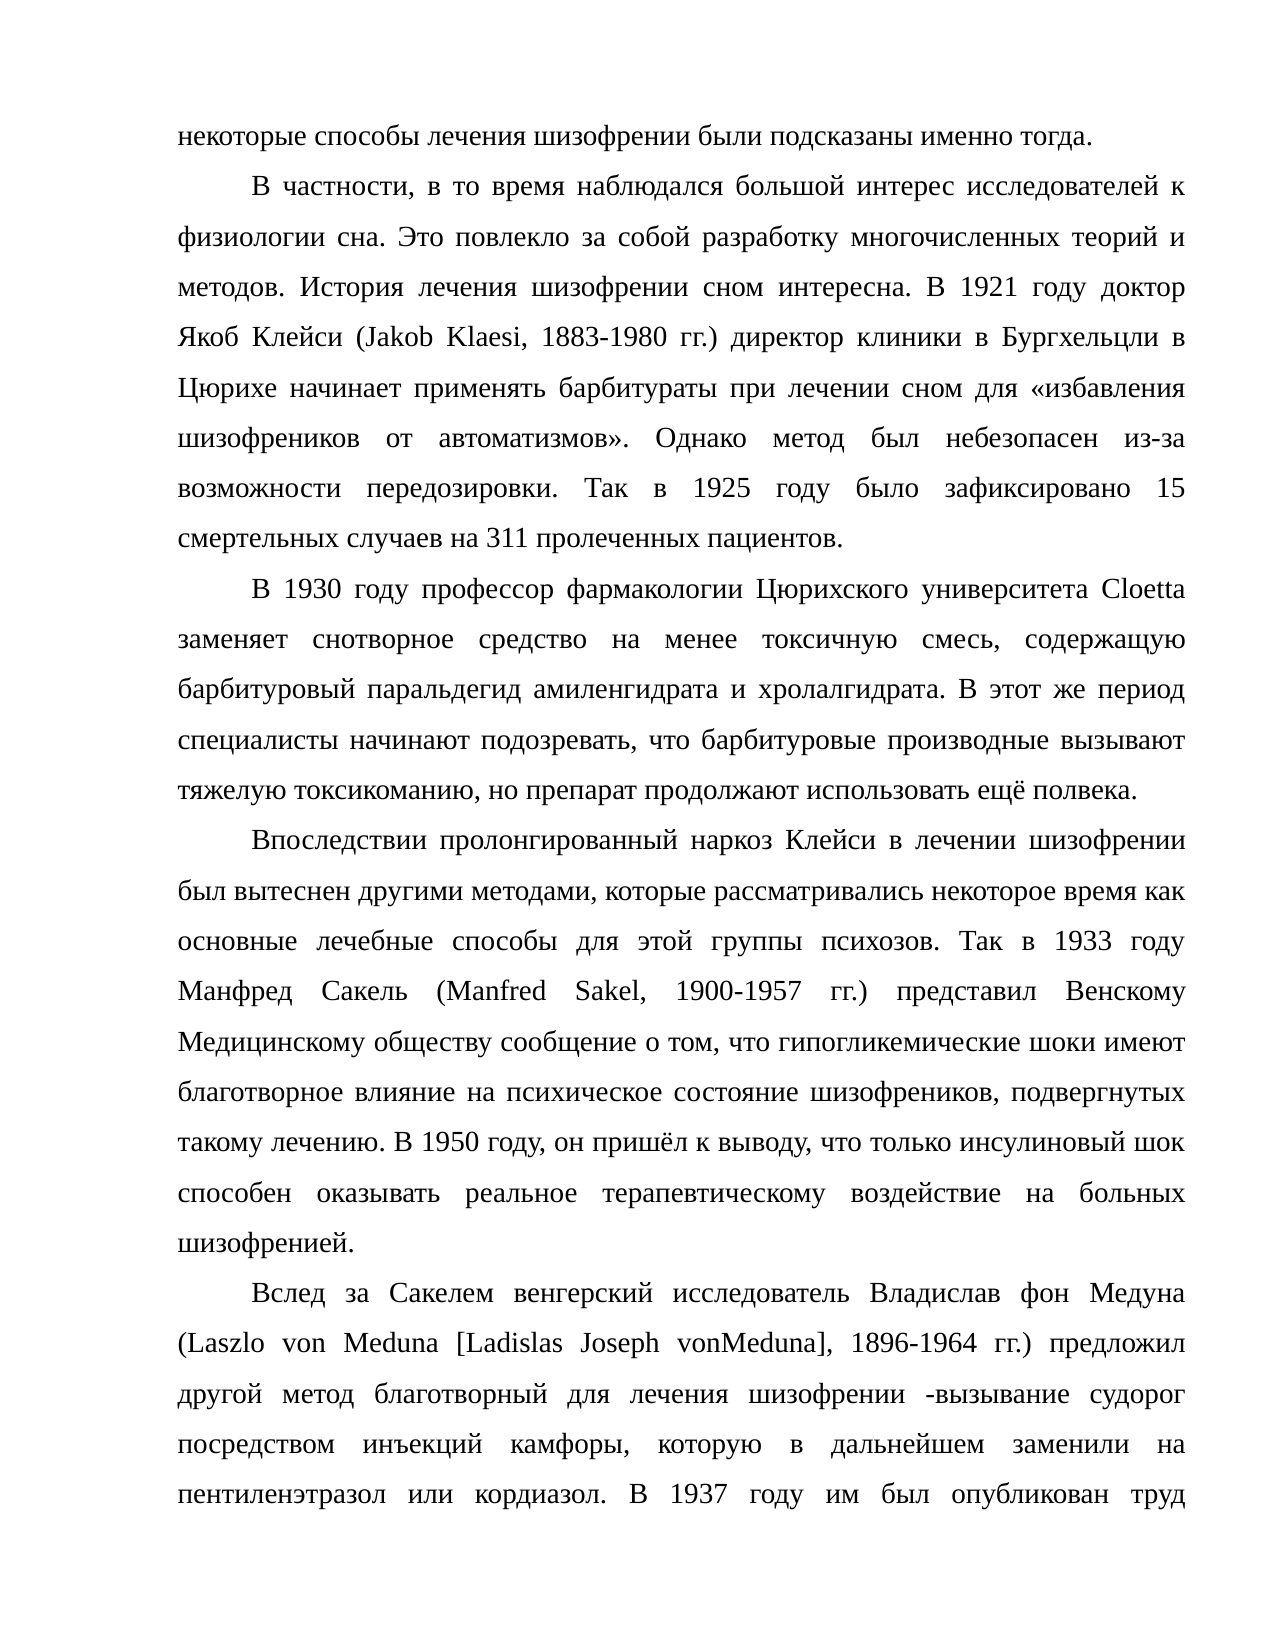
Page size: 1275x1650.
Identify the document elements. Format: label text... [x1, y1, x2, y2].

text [177, 118, 1186, 152]
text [177, 1275, 1186, 1510]
text В частности, в то время наблюдался большой интерес исследователей к физиологии сна. Это повлекло за собой разработку многочисленных теорий и методов. История лечения шизофрении сном интересна. В 1921 году доктор Якоб Клейси (Jakob Klaesi, 1883-1980 гг.) директор клиники в Бургхельцли в Цюрихе начинает применять барбитураты при лечении сном для «избавления шизофреников от автоматизмов». Однако метод был небезопасен из-за возможности передозировки. Так в 1925 году было зафиксировано 15 смертельных случаев на 311 пролеченных пациентов. [177, 168, 1186, 554]
text Впоследствии пролонгированный наркоз Клейси в лечении шизофрении был вытеснен другими методами, которые рассматривались некоторое время как основные лечебные способы для этой группы психозов. Так в 1933 году Манфред Сакель (Manfred Sakel, 1900-1957 гг.) представил Венскому Медицинскому обществу сообщение о том, что гипогликемические шоки имеют благотворное влияние на психическое состояние шизофреников, подвергнутых такому лечению. В 1950 году, он пришёл к выводу, что только инсулиновый шок способен оказывать реальное терапевтическому воздействие на больных шизофренией. [177, 822, 1186, 1258]
text В 1930 году профессор фармакологии Цюрихского университета Cloetta заменяет снотворное средство на менее токсичную смесь, содержащую барбитуровый паральдегид амиленгидрата и хролалгидрата. В этот же период специалисты начинают подозревать, что барбитуровые производные вызывают тяжелую токсикоманию, но препарат продолжают использовать ещё полвека. [177, 571, 1186, 806]
